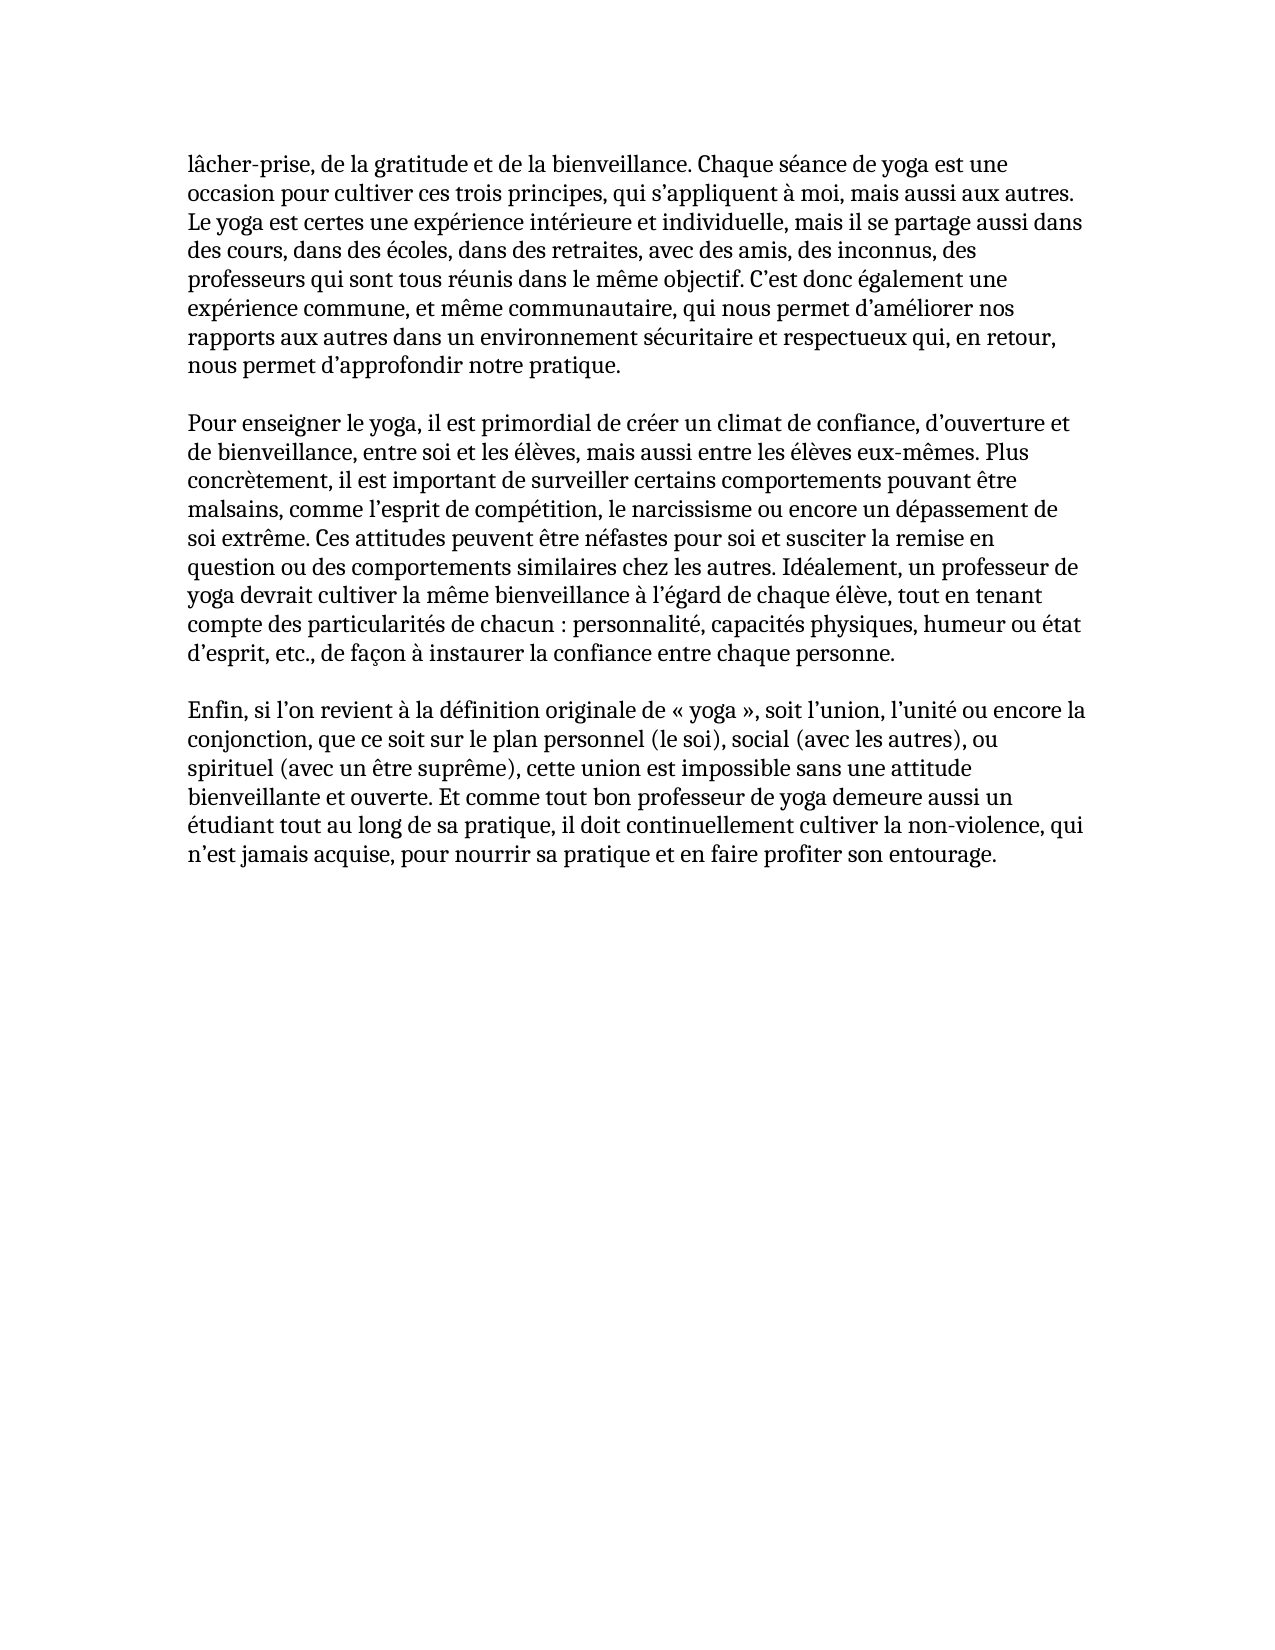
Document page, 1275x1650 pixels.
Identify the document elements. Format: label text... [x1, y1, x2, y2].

text Pour enseigner le yoga, il est primordial de créer un climat de confiance, d’ouverture et de bienveillance, entre soi et les élèves, mais aussi entre les élèves eux-mêmes. Plus concrètement, il est important de surveiller certains comportements pouvant être malsains, comme l’esprit de compétition, le narcissisme ou encore un dépassement de soi extrême. Ces attitudes peuvent être néfastes pour soi et susciter la remise en question ou des comportements similaires chez les autres. Idéalement, un professeur de yoga devrait cultiver la même bienveillance à l’égard de chaque élève, tout en tenant compte des particularités de chacun : personnalité, capacités physiques, humeur ou état d’esprit, etc., de façon à instaurer la confiance entre chaque personne. [187, 409, 1087, 667]
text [187, 150, 1087, 380]
text Enfin, si l’on revient à la définition originale de « yoga », soit l’union, l’unité ou encore la conjonction, que ce soit sur le plan personnel (le soi), social (avec les autres), ou spirituel (avec un être suprême), cette union est impossible sans une attitude bienveillante et ouverte. Et comme tout bon professeur de yoga demeure aussi un étudiant tout au long de sa pratique, il doit continuellement cultiver la non-violence, qui n’est jamais acquise, pour nourrir sa pratique et en faire profiter son entourage. [187, 696, 1087, 869]
